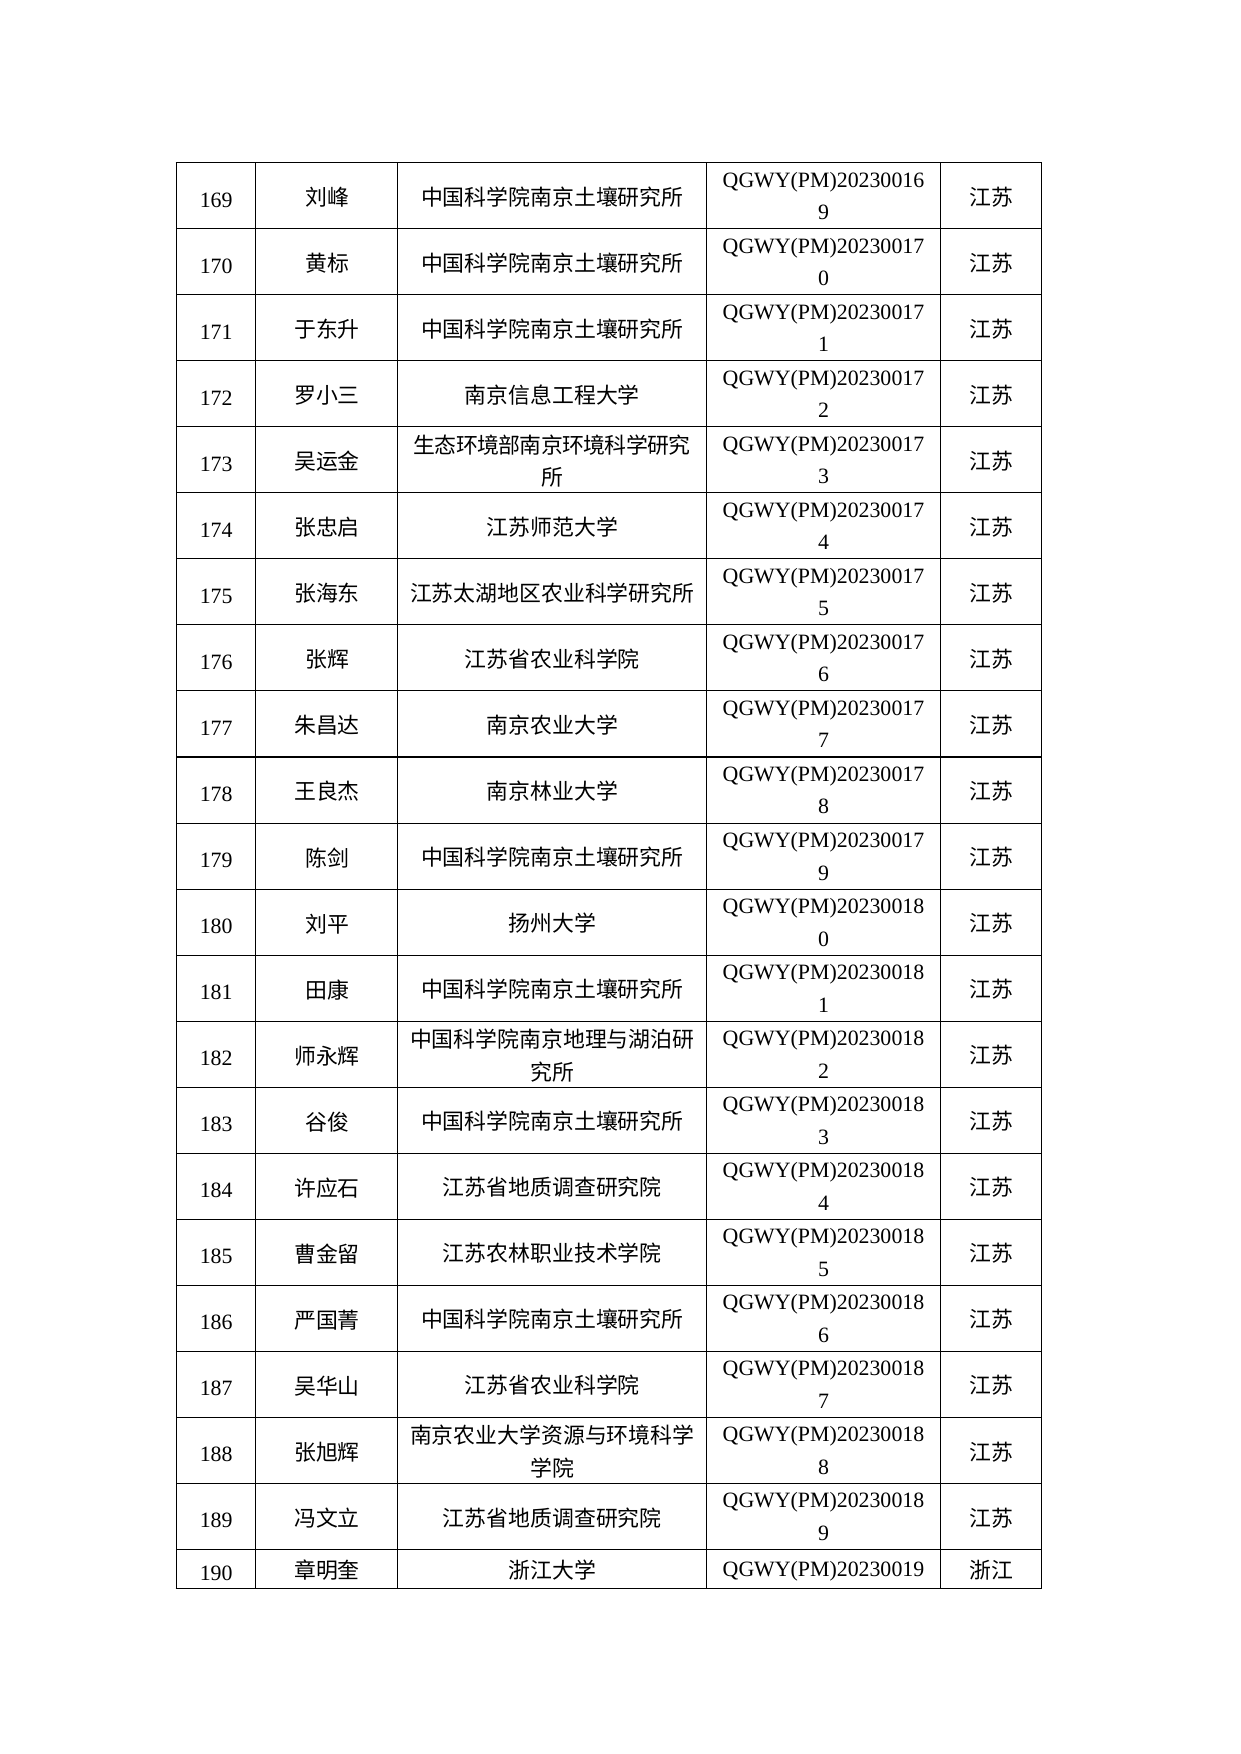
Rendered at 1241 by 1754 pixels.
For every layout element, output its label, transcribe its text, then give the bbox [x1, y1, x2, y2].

table_cell QGWY(PM)202300187 [707, 1352, 940, 1417]
table_cell 174 [177, 493, 255, 558]
table_cell 张辉 [256, 625, 397, 690]
table_cell 190 [177, 1550, 255, 1588]
table_cell 陈剑 [256, 824, 397, 888]
table_cell 中国科学院南京地理与湖泊研究所 [398, 1022, 706, 1087]
table_cell 师永辉 [256, 1022, 397, 1087]
table_cell 江苏省地质调查研究院 [398, 1154, 706, 1219]
table_cell QGWY(PM)202300169 [707, 163, 940, 228]
table_cell 张忠启 [256, 493, 397, 558]
table_cell 江苏 [941, 890, 1041, 954]
table_cell 184 [177, 1154, 255, 1219]
table_cell 江苏 [941, 295, 1041, 360]
table_cell 江苏太湖地区农业科学研究所 [398, 559, 706, 624]
table_cell 177 [177, 691, 255, 756]
table_cell QGWY(PM)202300182 [707, 1022, 940, 1087]
table_cell QGWY(PM)202300172 [707, 361, 940, 426]
table_cell 江苏 [941, 1022, 1041, 1087]
table_cell 曹金留 [256, 1220, 397, 1285]
table_cell 179 [177, 824, 255, 888]
table_cell 189 [177, 1484, 255, 1549]
table_cell 罗小三 [256, 361, 397, 426]
table_cell 江苏省农业科学院 [398, 1352, 706, 1417]
table_cell QGWY(PM)202300184 [707, 1154, 940, 1219]
table_cell 南京农业大学资源与环境科学学院 [398, 1418, 706, 1483]
table_cell 173 [177, 427, 255, 492]
table_cell 许应石 [256, 1154, 397, 1219]
table_cell 中国科学院南京土壤研究所 [398, 1088, 706, 1153]
table_cell 章明奎 [256, 1550, 397, 1588]
table_cell 吴华山 [256, 1352, 397, 1417]
table_cell 中国科学院南京土壤研究所 [398, 163, 706, 228]
table_cell 田康 [256, 956, 397, 1021]
table_cell 江苏师范大学 [398, 493, 706, 558]
table_cell 刘平 [256, 890, 397, 954]
table_cell 刘峰 [256, 163, 397, 228]
table_cell 江苏 [941, 1484, 1041, 1549]
table_cell 江苏 [941, 1220, 1041, 1285]
table_cell 江苏 [941, 493, 1041, 558]
table_cell 冯文立 [256, 1484, 397, 1549]
table_cell 江苏 [941, 758, 1041, 822]
table_cell 172 [177, 361, 255, 426]
table_cell 吴运金 [256, 427, 397, 492]
table_cell QGWY(PM)202300183 [707, 1088, 940, 1153]
table_cell 江苏省农业科学院 [398, 625, 706, 690]
table_cell 178 [177, 758, 255, 822]
table_cell 中国科学院南京土壤研究所 [398, 229, 706, 294]
table_cell 176 [177, 625, 255, 690]
table_cell QGWY(PM)202300180 [707, 890, 940, 954]
table_cell 170 [177, 229, 255, 294]
table_cell 江苏 [941, 1418, 1041, 1483]
table_cell QGWY(PM)202300189 [707, 1484, 940, 1549]
table_cell 江苏 [941, 559, 1041, 624]
table_cell QGWY(PM)202300176 [707, 625, 940, 690]
table_cell QGWY(PM)202300178 [707, 758, 940, 822]
table_cell 187 [177, 1352, 255, 1417]
table_cell 浙江大学 [398, 1550, 706, 1588]
table_cell 中国科学院南京土壤研究所 [398, 1286, 706, 1351]
table_cell QGWY(PM)202300181 [707, 956, 940, 1021]
table_cell 江苏 [941, 691, 1041, 756]
table_cell QGWY(PM)202300188 [707, 1418, 940, 1483]
table_cell 中国科学院南京土壤研究所 [398, 824, 706, 888]
table_cell 183 [177, 1088, 255, 1153]
table_cell 朱昌达 [256, 691, 397, 756]
table_cell 王良杰 [256, 758, 397, 822]
table_cell QGWY(PM)202300173 [707, 427, 940, 492]
table_cell QGWY(PM)202300170 [707, 229, 940, 294]
table_cell QGWY(PM)202300171 [707, 295, 940, 360]
table_cell 江苏 [941, 1286, 1041, 1351]
table_cell QGWY(PM)202300185 [707, 1220, 940, 1285]
table_cell 江苏 [941, 1154, 1041, 1219]
table_cell 175 [177, 559, 255, 624]
table_cell 江苏 [941, 361, 1041, 426]
table_cell 南京林业大学 [398, 758, 706, 822]
table_cell 江苏省地质调查研究院 [398, 1484, 706, 1549]
table_cell 江苏农林职业技术学院 [398, 1220, 706, 1285]
table_cell 南京信息工程大学 [398, 361, 706, 426]
table_cell 浙江 [941, 1550, 1041, 1588]
table_cell QGWY(PM)202300186 [707, 1286, 940, 1351]
table_cell 江苏 [941, 427, 1041, 492]
table_cell 江苏 [941, 163, 1041, 228]
table_cell 谷俊 [256, 1088, 397, 1153]
table_cell QGWY(PM)202300179 [707, 824, 940, 888]
table_cell 江苏 [941, 229, 1041, 294]
table_cell 171 [177, 295, 255, 360]
table_cell QGWY(PM)202300190 [707, 1550, 940, 1588]
table_cell 江苏 [941, 1088, 1041, 1153]
table_cell 江苏 [941, 956, 1041, 1021]
table_cell 中国科学院南京土壤研究所 [398, 295, 706, 360]
table_cell QGWY(PM)202300175 [707, 559, 940, 624]
table_cell 南京农业大学 [398, 691, 706, 756]
table_cell 中国科学院南京土壤研究所 [398, 956, 706, 1021]
table_cell 169 [177, 163, 255, 228]
table_cell 生态环境部南京环境科学研究所 [398, 427, 706, 492]
table_cell 江苏 [941, 625, 1041, 690]
table_cell 188 [177, 1418, 255, 1483]
table_cell QGWY(PM)202300177 [707, 691, 940, 756]
table_cell 江苏 [941, 1352, 1041, 1417]
table_cell 江苏 [941, 824, 1041, 888]
table_cell 182 [177, 1022, 255, 1087]
table_cell 张旭辉 [256, 1418, 397, 1483]
table_cell 张海东 [256, 559, 397, 624]
table_cell 186 [177, 1286, 255, 1351]
table_cell 于东升 [256, 295, 397, 360]
table_cell 扬州大学 [398, 890, 706, 954]
table_cell 181 [177, 956, 255, 1021]
table_cell 180 [177, 890, 255, 954]
table_cell QGWY(PM)202300174 [707, 493, 940, 558]
table_cell 185 [177, 1220, 255, 1285]
table_cell 黄标 [256, 229, 397, 294]
table_cell 严国菁 [256, 1286, 397, 1351]
